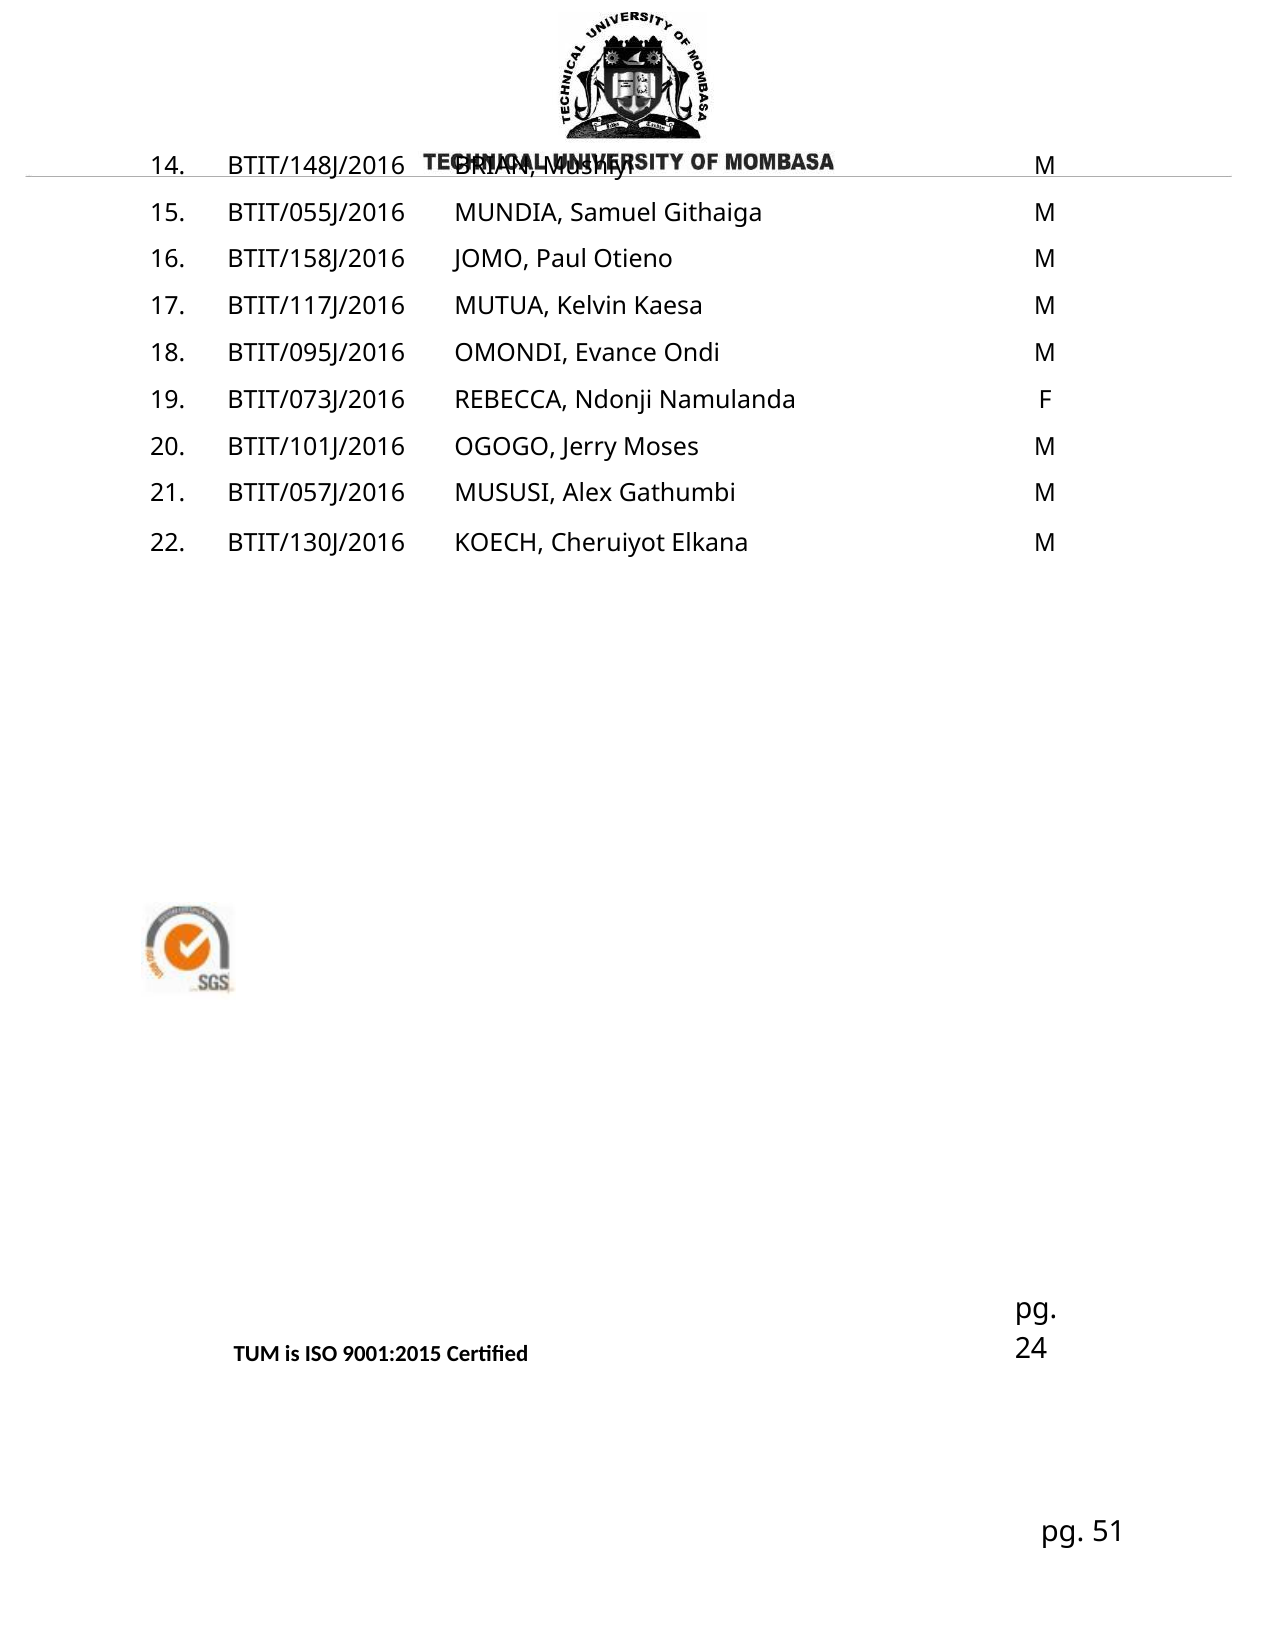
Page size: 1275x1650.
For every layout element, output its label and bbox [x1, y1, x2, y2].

picture [25, 12, 1232, 177]
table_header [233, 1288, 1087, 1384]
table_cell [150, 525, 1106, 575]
picture [141, 902, 236, 1000]
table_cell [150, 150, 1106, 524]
